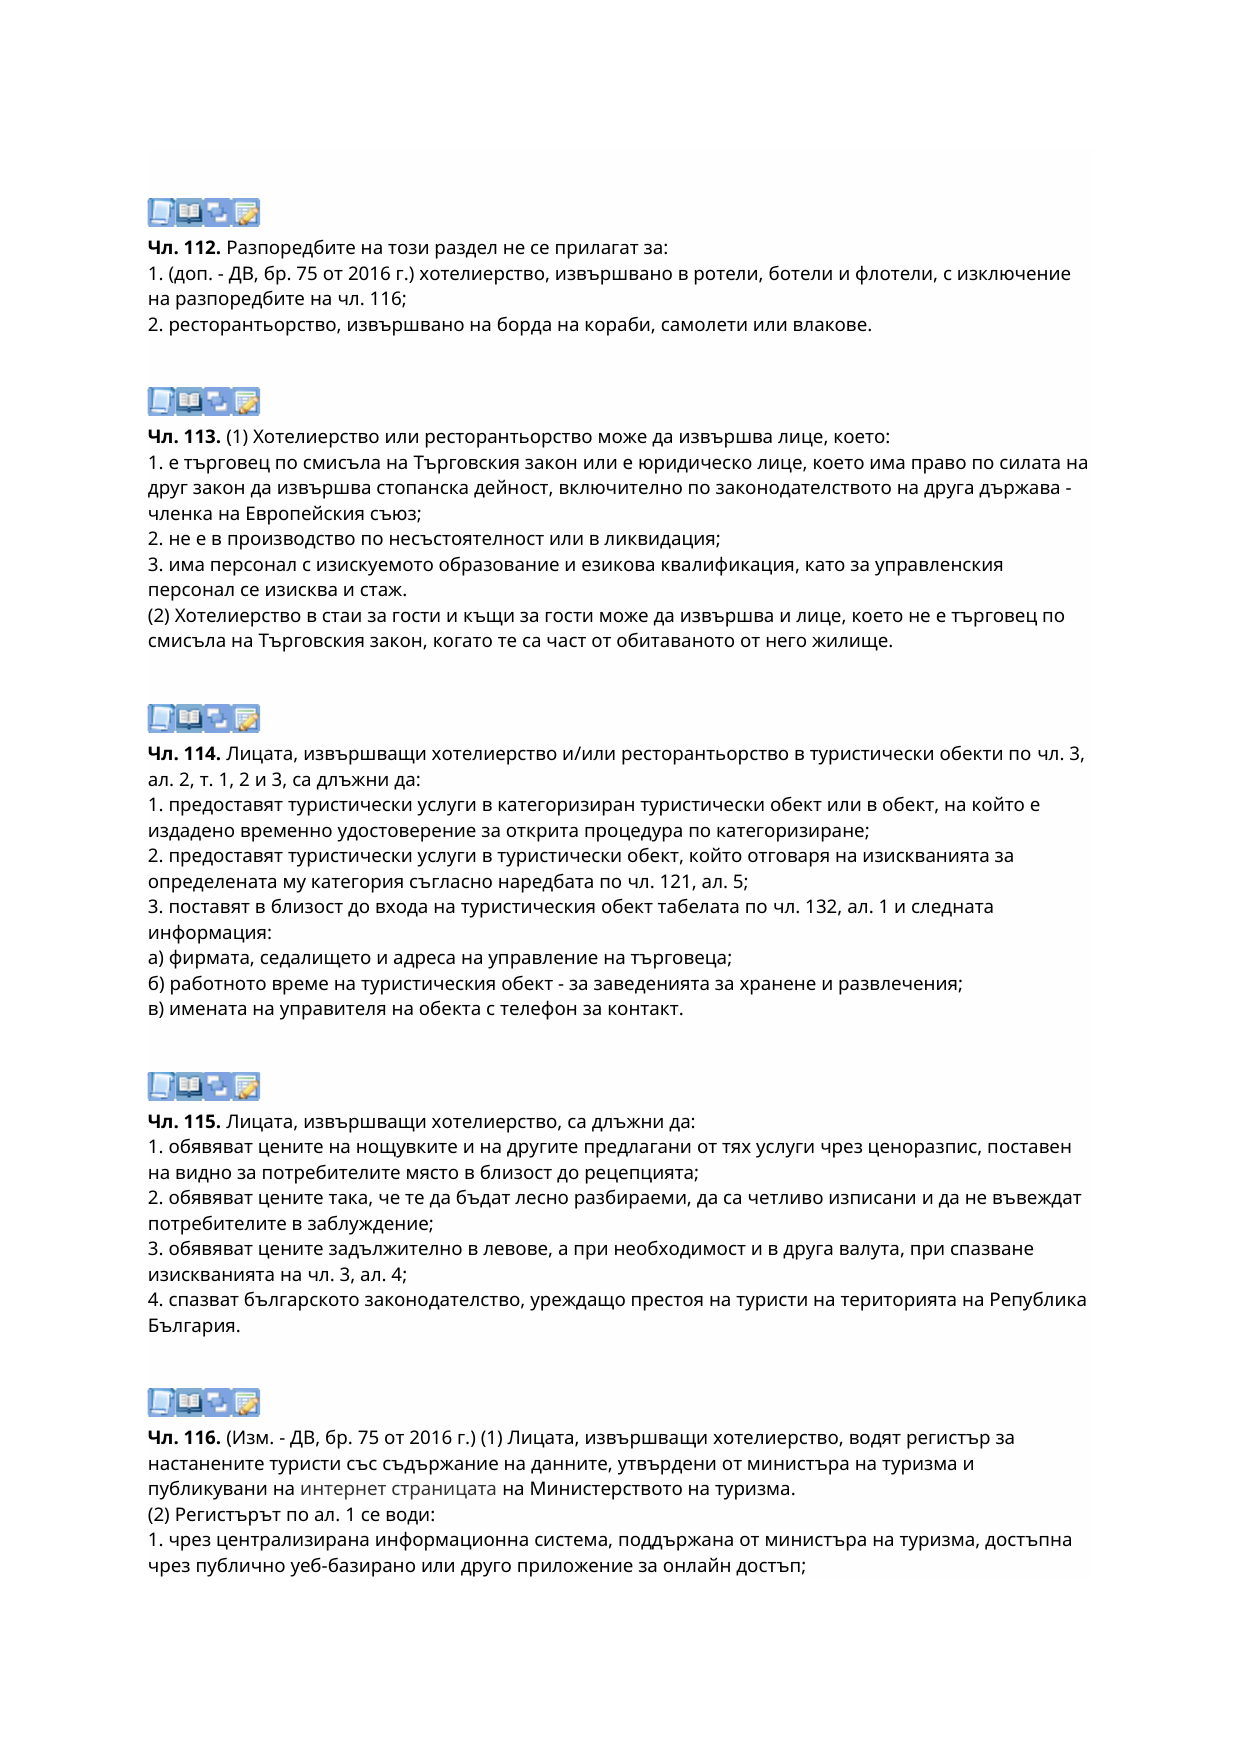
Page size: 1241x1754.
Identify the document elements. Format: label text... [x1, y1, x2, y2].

text 3. поставят в близост до входа на туристическия обект табелата по чл. 132, ал. 1 и следната информация: [148, 893, 1093, 944]
text 3. обявяват цените задължително в левове, а при необходимост и в друга валута, при спазване изискванията на чл. 3, ал. 4; [148, 1236, 1093, 1287]
text Чл. 115. Лицата, извършващи хотелиерство, са длъжни да: [148, 1108, 1093, 1133]
text 1. (доп. - ДВ, бр. 75 от 2016 г.) хотелиерство, извършвано в ротели, ботели и флотели, с изключение на разпоредбите на чл. 116; [148, 260, 1093, 311]
text Чл. 112. Разпоредбите на този раздел не се прилагат за: [148, 234, 1093, 260]
text 3. има персонал с изискуемото образование и езикова квалификация, като за управленския персонал се изисква и стаж. [148, 551, 1093, 602]
text Чл. 116. (Изм. - ДВ, бр. 75 от 2016 г.) (1) Лицата, извършващи хотелиерство, водят регистър за настанените туристи със съдържание на данните, утвърдени от министъра на туризма и публикувани на интернет страницата на Министерството на туризма. [148, 1425, 1093, 1501]
picture [147, 704, 261, 733]
text 2. ресторантьорство, извършвано на борда на кораби, самолети или влакове. [148, 311, 1093, 337]
text (2) Регистърът по ал. 1 се води: [148, 1501, 1093, 1527]
text в) имената на управителя на обекта с телефон за контакт. [148, 996, 1093, 1021]
text Чл. 113. (1) Хотелиерство или ресторантьорство може да извършва лице, което: [148, 424, 1093, 449]
picture [147, 198, 261, 227]
text 2. обявяват цените така, че те да бъдат лесно разбираеми, да са четливо изписани и да не въвеждат потребителите в заблуждение; [148, 1184, 1093, 1236]
text б) работното време на туристическия обект - за заведенията за хранене и развлечения; [148, 970, 1093, 996]
text Чл. 114. Лицата, извършващи хотелиерство и/или ресторантьорство в туристически обекти по чл. 3, ал. 2, т. 1, 2 и 3, са длъжни да: [148, 740, 1093, 791]
text 4. спазват българското законодателство, уреждащо престоя на туристи на територията на Република България. [148, 1287, 1093, 1338]
text 2. не е в производство по несъстоятелност или в ликвидация; [148, 526, 1093, 551]
text а) фирмата, седалището и адреса на управление на търговеца; [148, 944, 1093, 970]
text 1. предоставят туристически услуги в категоризиран туристически обект или в обект, на който е издадено временно удостоверение за открита процедура по категоризиране; [148, 791, 1093, 842]
picture [147, 1072, 261, 1101]
picture [147, 387, 261, 416]
text 1. е търговец по смисъла на Търговския закон или е юридическо лице, което има право по силата на друг закон да извършва стопанска дейност, включително по законодателството на друга държава - членка на Европейския съюз; [148, 449, 1093, 526]
picture [147, 1388, 261, 1417]
text 2. предоставят туристически услуги в туристически обект, който отговаря на изискванията за определената му категория съгласно наредбата по чл. 121, ал. 5; [148, 842, 1093, 893]
text 1. чрез централизирана информационна система, поддържана от министъра на туризма, достъпна чрез публично уеб-базирано или друго приложение за онлайн достъп; [148, 1527, 1093, 1578]
text (2) Хотелиерство в стаи за гости и къщи за гости може да извършва и лице, което не е търговец по смисъла на Търговския закон, когато те са част от обитаваното от него жилище. [148, 602, 1093, 653]
text 1. обявяват цените на нощувките и на другите предлагани от тях услуги чрез ценоразпис, поставен на видно за потребителите място в близост до рецепцията; [148, 1133, 1093, 1184]
